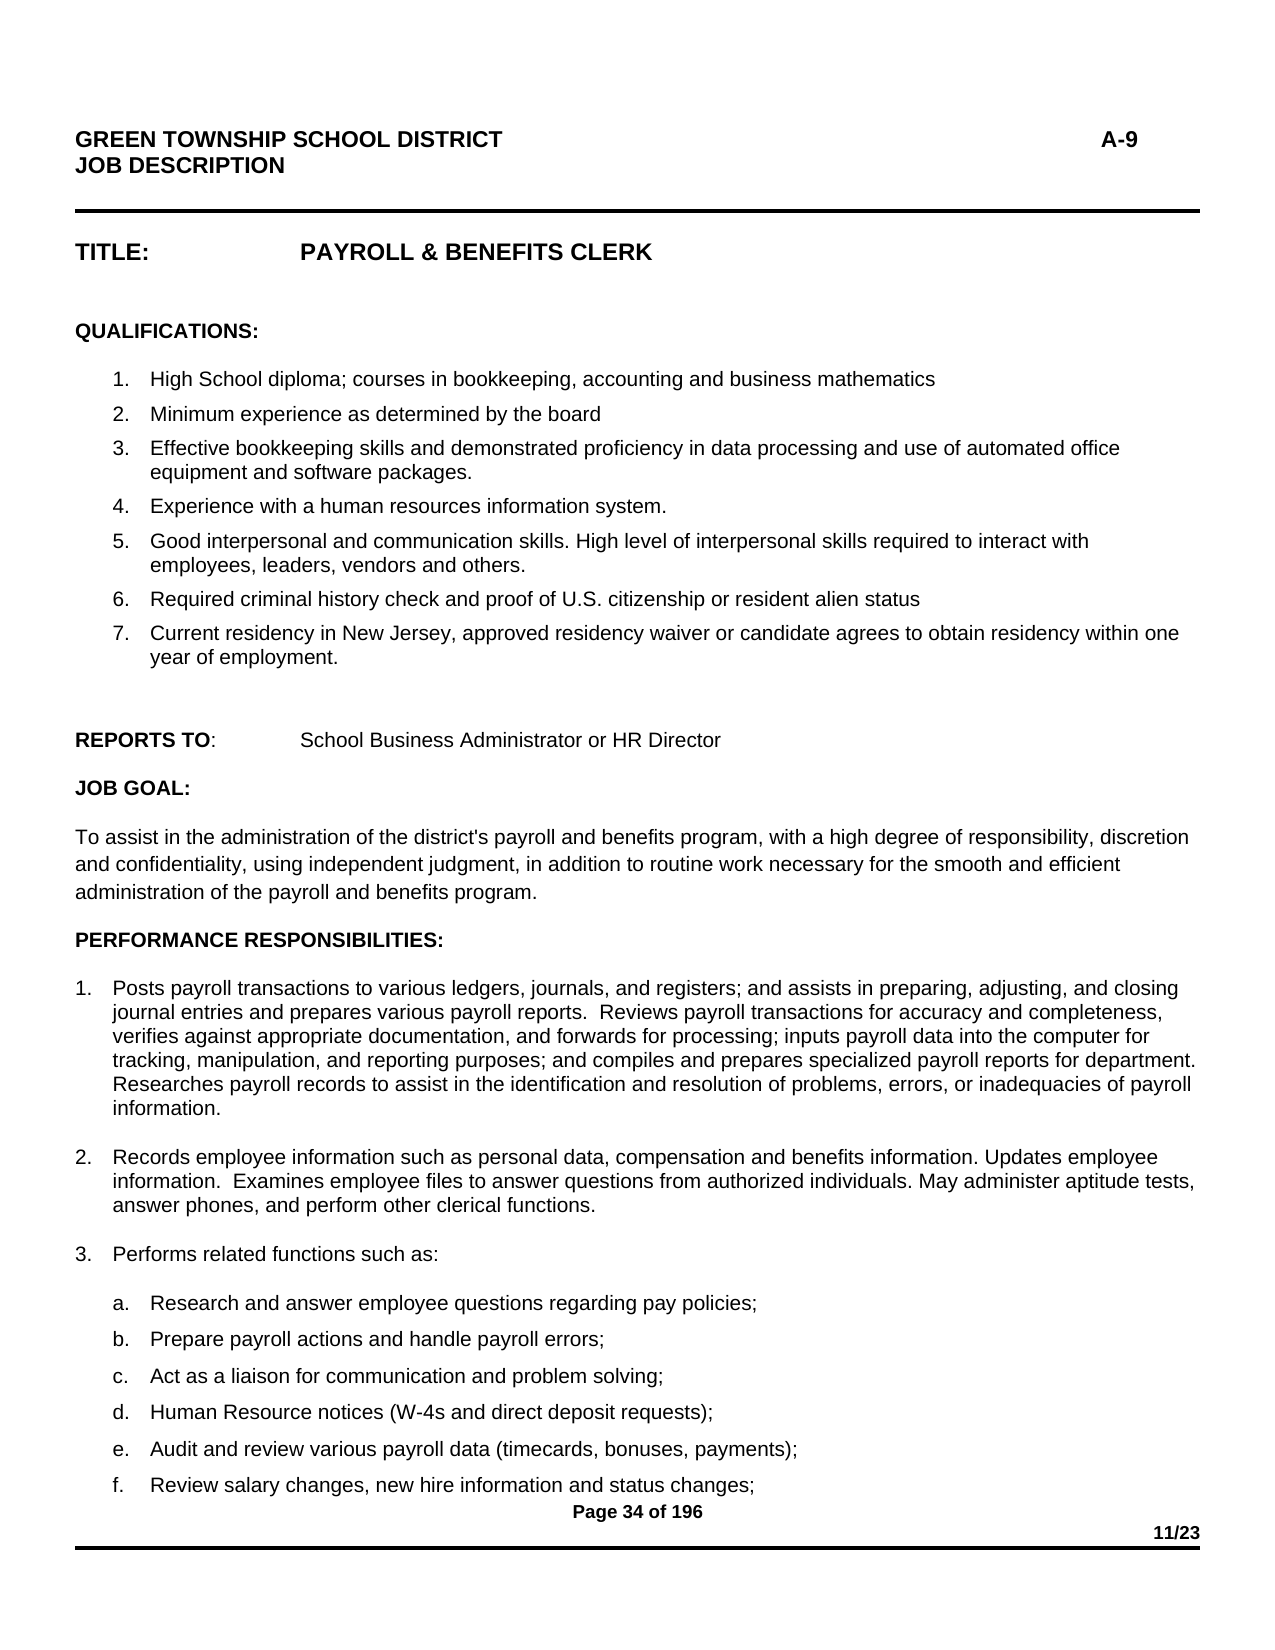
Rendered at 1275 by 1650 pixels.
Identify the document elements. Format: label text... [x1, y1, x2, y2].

text GREEN TOWNSHIP SCHOOL DISTRICT A-9 [75, 126, 1200, 152]
text JOB GOAL: [75, 776, 1200, 800]
list Human Resource notices (W-4s and direct deposit requests); [112, 1400, 1200, 1424]
list Review salary changes, new hire information and status changes; [112, 1473, 1200, 1497]
list Current residency in New Jersey, approved residency waiver or candidate agrees to obtain residency within one year of employment. [112, 621, 1200, 669]
list Act as a liaison for communication and problem solving; [112, 1364, 1200, 1388]
list Research and answer employee questions regarding pay policies; [112, 1291, 1200, 1315]
text TITLE: PAYROLL & BENEFITS CLERK [75, 238, 1200, 266]
text To assist in the administration of the district's payroll and benefits program, with a high degree of responsibility, discretion and confidentiality, using independent judgment, in addition to routine work necessary for the smooth and efficient administration of the payroll and benefits program. [75, 824, 1200, 903]
list Required criminal history check and proof of U.S. citizenship or resident alien status [112, 587, 1200, 611]
list Effective bookkeeping skills and demonstrated proficiency in data processing and use of automated office equipment and software packages. [112, 436, 1200, 484]
list Performs related functions such as: [75, 1242, 1200, 1266]
list Prepare payroll actions and handle payroll errors; [112, 1327, 1200, 1351]
text QUALIFICATIONS: [75, 319, 1200, 343]
list Minimum experience as determined by the board [112, 401, 1200, 425]
list Audit and review various payroll data (timecards, bonuses, payments); [112, 1437, 1200, 1461]
list High School diploma; courses in bookkeeping, accounting and business mathematics [112, 367, 1200, 391]
text JOB DESCRIPTION [75, 152, 1200, 179]
list Experience with a human resources information system. [112, 494, 1200, 518]
text REPORTS TO: School Business Administrator or HR Director [75, 728, 1200, 752]
list Posts payroll transactions to various ledgers, journals, and registers; and assists in preparing, adjusting, and closing journal entries and prepares various payroll reports. Reviews payroll transactions for accuracy and completeness, verifies against appropriate documentation, and forwards for processing; inputs payroll data into the computer for tracking, manipulation, and reporting purposes; and compiles and prepares specialized payroll reports for department. Researches payroll records to assist in the identification and resolution of problems, errors, or inadequacies of payroll information. [75, 976, 1200, 1120]
list Good interpersonal and communication skills. High level of interpersonal skills required to interact with employees, leaders, vendors and others. [112, 528, 1200, 576]
text PERFORMANCE RESPONSIBILITIES: [75, 928, 1200, 952]
list Records employee information such as personal data, compensation and benefits information. Updates employee information. Examines employee files to answer questions from authorized individuals. May administer aptitude tests, answer phones, and perform other clerical functions. [75, 1145, 1200, 1217]
